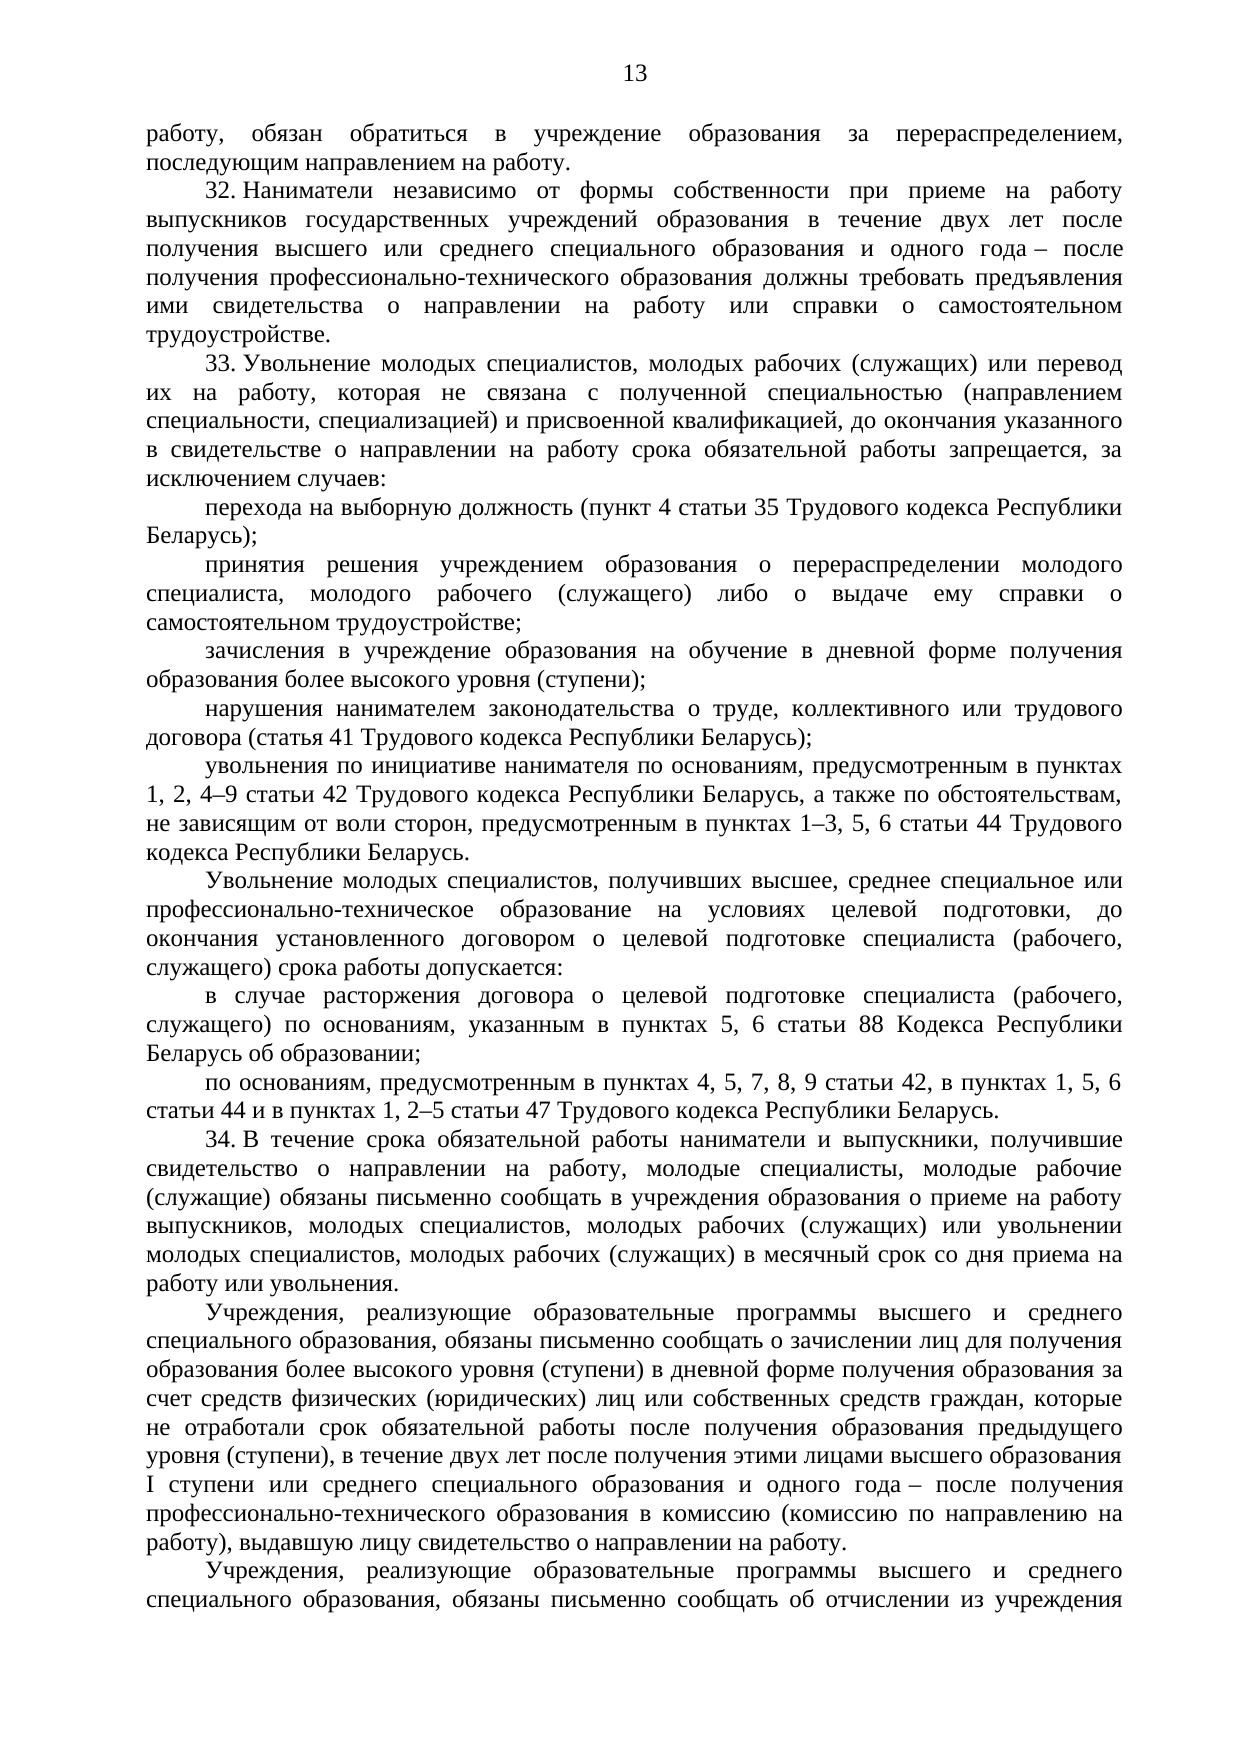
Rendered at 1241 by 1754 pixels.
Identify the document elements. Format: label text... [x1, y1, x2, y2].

text Увольнение молодых специалистов, получивших высшее, среднее специальное или профессионально-техническое образование на условиях целевой подготовки, до окончания установленного договором о целевой подготовке специалиста (рабочего, служащего) срока работы допускается: [146, 866, 1123, 981]
text перехода на выборную должность (пункт 4 статьи 35 Трудового кодекса Республики Беларусь); [146, 492, 1123, 549]
text 32. Наниматели независимо от формы собственности при приеме на работу выпускников государственных учреждений образования в течение двух лет после получения высшего или среднего специального образования и одного года – после получения профессионально-технического образования должны требовать предъявления ими свидетельства о направлении на работу или справки о самостоятельном трудоустройстве. [146, 176, 1123, 348]
text по основаниям, предусмотренным в пунктах 4, 5, 7, 8, 9 статьи 42, в пунктах 1, 5, 6 статьи 44 и в пунктах 1, 2–5 статьи 47 Трудового кодекса Республики Беларусь. [146, 1067, 1123, 1124]
text 34. В течение срока обязательной работы наниматели и выпускники, получившие свидетельство о направлении на работу, молодые специалисты, молодые рабочие (служащие) обязаны письменно сообщать в учреждения образования о приеме на работу выпускников, молодых специалистов, молодых рабочих (служащих) или увольнении молодых специалистов, молодых рабочих (служащих) в месячный срок со дня приема на работу или увольнения. [146, 1124, 1123, 1297]
text увольнения по инициативе нанимателя по основаниям, предусмотренным в пунктах 1, 2, 4–9 статьи 42 Трудового кодекса Республики Беларусь, а также по обстоятельствам, не зависящим от воли сторон, предусмотренным в пунктах 1–3, 5, 6 статьи 44 Трудового кодекса Республики Беларусь. [146, 751, 1123, 866]
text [146, 118, 1123, 176]
text нарушения нанимателем законодательства о труде, коллективного или трудового договора (статья 41 Трудового кодекса Республики Беларусь); [146, 693, 1123, 751]
text в случае расторжения договора о целевой подготовке специалиста (рабочего, служащего) по основаниям, указанным в пунктах 5, 6 статьи 88 Кодекса Республики Беларусь об образовании; [146, 981, 1123, 1067]
text зачисления в учреждение образования на обучение в дневной форме получения образования более высокого уровня (ступени); [146, 636, 1123, 693]
text 33. Увольнение молодых специалистов, молодых рабочих (служащих) или перевод их на работу, которая не связана с полученной специальностью (направлением специальности, специализацией) и присвоенной квалификацией, до окончания указанного в свидетельстве о направлении на работу срока обязательной работы запрещается, за исключением случаев: [146, 348, 1123, 492]
text принятия решения учреждением образования о перераспределении молодого специалиста, молодого рабочего (служащего) либо о выдаче ему справки о самостоятельном трудоустройстве; [146, 549, 1123, 636]
text Учреждения, реализующие образовательные программы высшего и среднего специального образования, обязаны письменно сообщать о зачислении лиц для получения образования более высокого уровня (ступени) в дневной форме получения образования за счет средств физических (юридических) лиц или собственных средств граждан, которые не отработали срок обязательной работы после получения образования предыдущего уровня (ступени), в течение двух лет после получения этими лицами высшего образования I ступени или среднего специального образования и одного года – после получения профессионально-технического образования в комиссию (комиссию по направлению на работу), выдавшую лицу свидетельство о направлении на работу. [146, 1297, 1123, 1556]
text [146, 1556, 1123, 1613]
